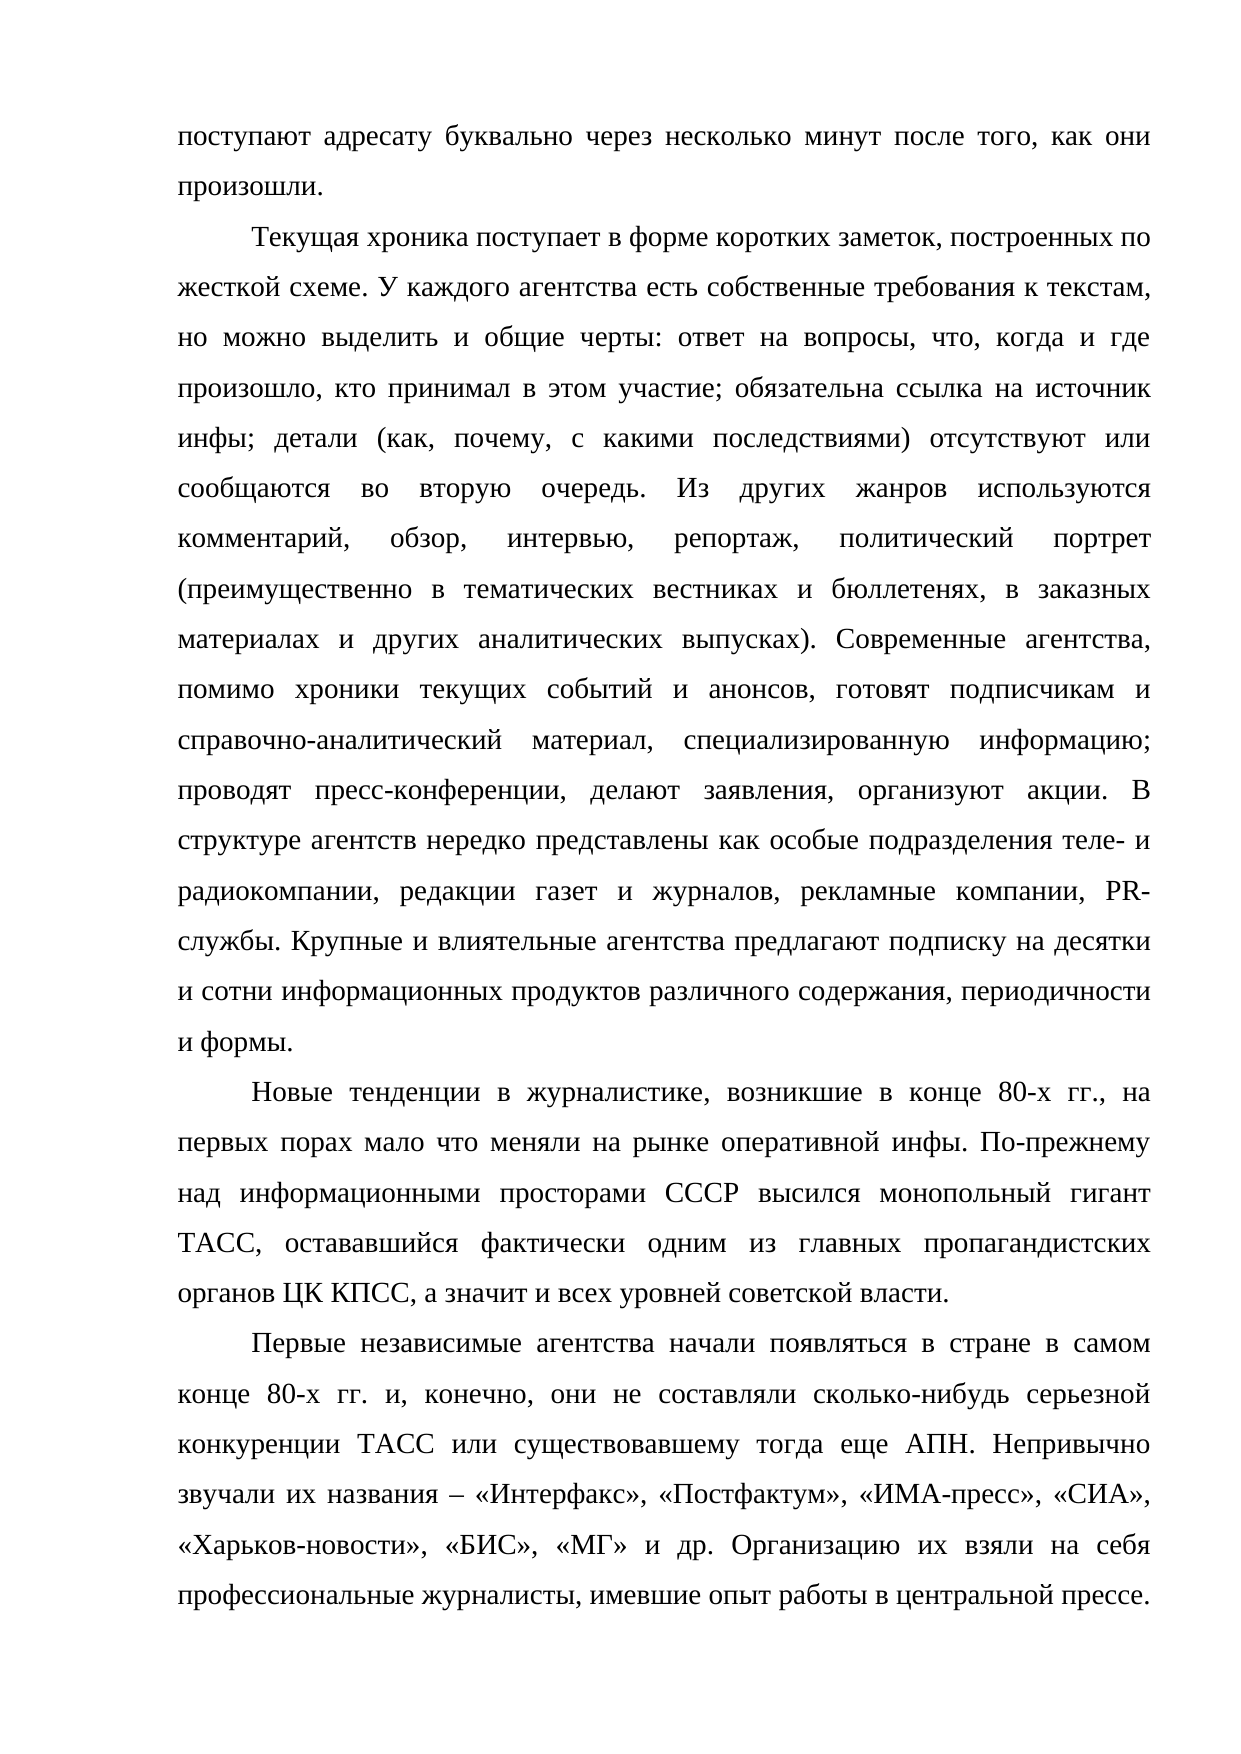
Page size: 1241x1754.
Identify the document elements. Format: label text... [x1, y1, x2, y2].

text Текущая хроника поступает в форме коротких заметок, построенных по жесткой схеме. У каждого агентства есть собственные требования к текстам, но можно выделить и общие черты: ответ на вопросы, что, когда и где произошло, кто принимал в этом участие; обязательна ссылка на источник инфы; детали (как, почему, с какими последствиями) отсутствуют или сообщаются во вторую очередь. Из других жанров используются комментарий, обзор, интервью, репортаж, политический портрет (преимущественно в тематических вестниках и бюллетенях, в заказных материалах и других аналитических выпусках). Современные агентства, помимо хроники текущих событий и анонсов, готовят подписчикам и справочно-аналитический материал, специализированную информацию; проводят пресс-конференции, делают заявления, организуют акции. В структуре агентств нередко представлены как особые подразделения теле- и радиокомпании, редакции газет и журналов, рекламные компании, PR-службы. Крупные и влиятельные агентства предлагают подписку на десятки и сотни информационных продуктов различного содержания, периодичности и формы. [177, 219, 1152, 1057]
text Новые тенденции в журналистике, возникшие в конце 80-х гг., на первых порах мало что меняли на рынке оперативной инфы. По-прежнему над информационными просторами СССР высился монопольный гигант ТАСС, остававшийся фактически одним из главных пропагандистских органов ЦК КПСС, а значит и всех уровней советской власти. [177, 1074, 1152, 1309]
text Первые независимые агентства начали появляться в стране в самом конце 80-х гг. и, конечно, они не составляли сколько-нибудь серьезной конкуренции ТАСС или существовавшему тогда еще АПН. Непривычно звучали их названия – «Интерфакс», «Постфактум», «ИМА-пресс», «СИА», «Харьков-новости», «БИС», «МГ» и др. Организацию их взяли на себя профессиональные журналисты, имевшие опыт работы в центральной прессе. [177, 1326, 1152, 1611]
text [177, 118, 1152, 202]
